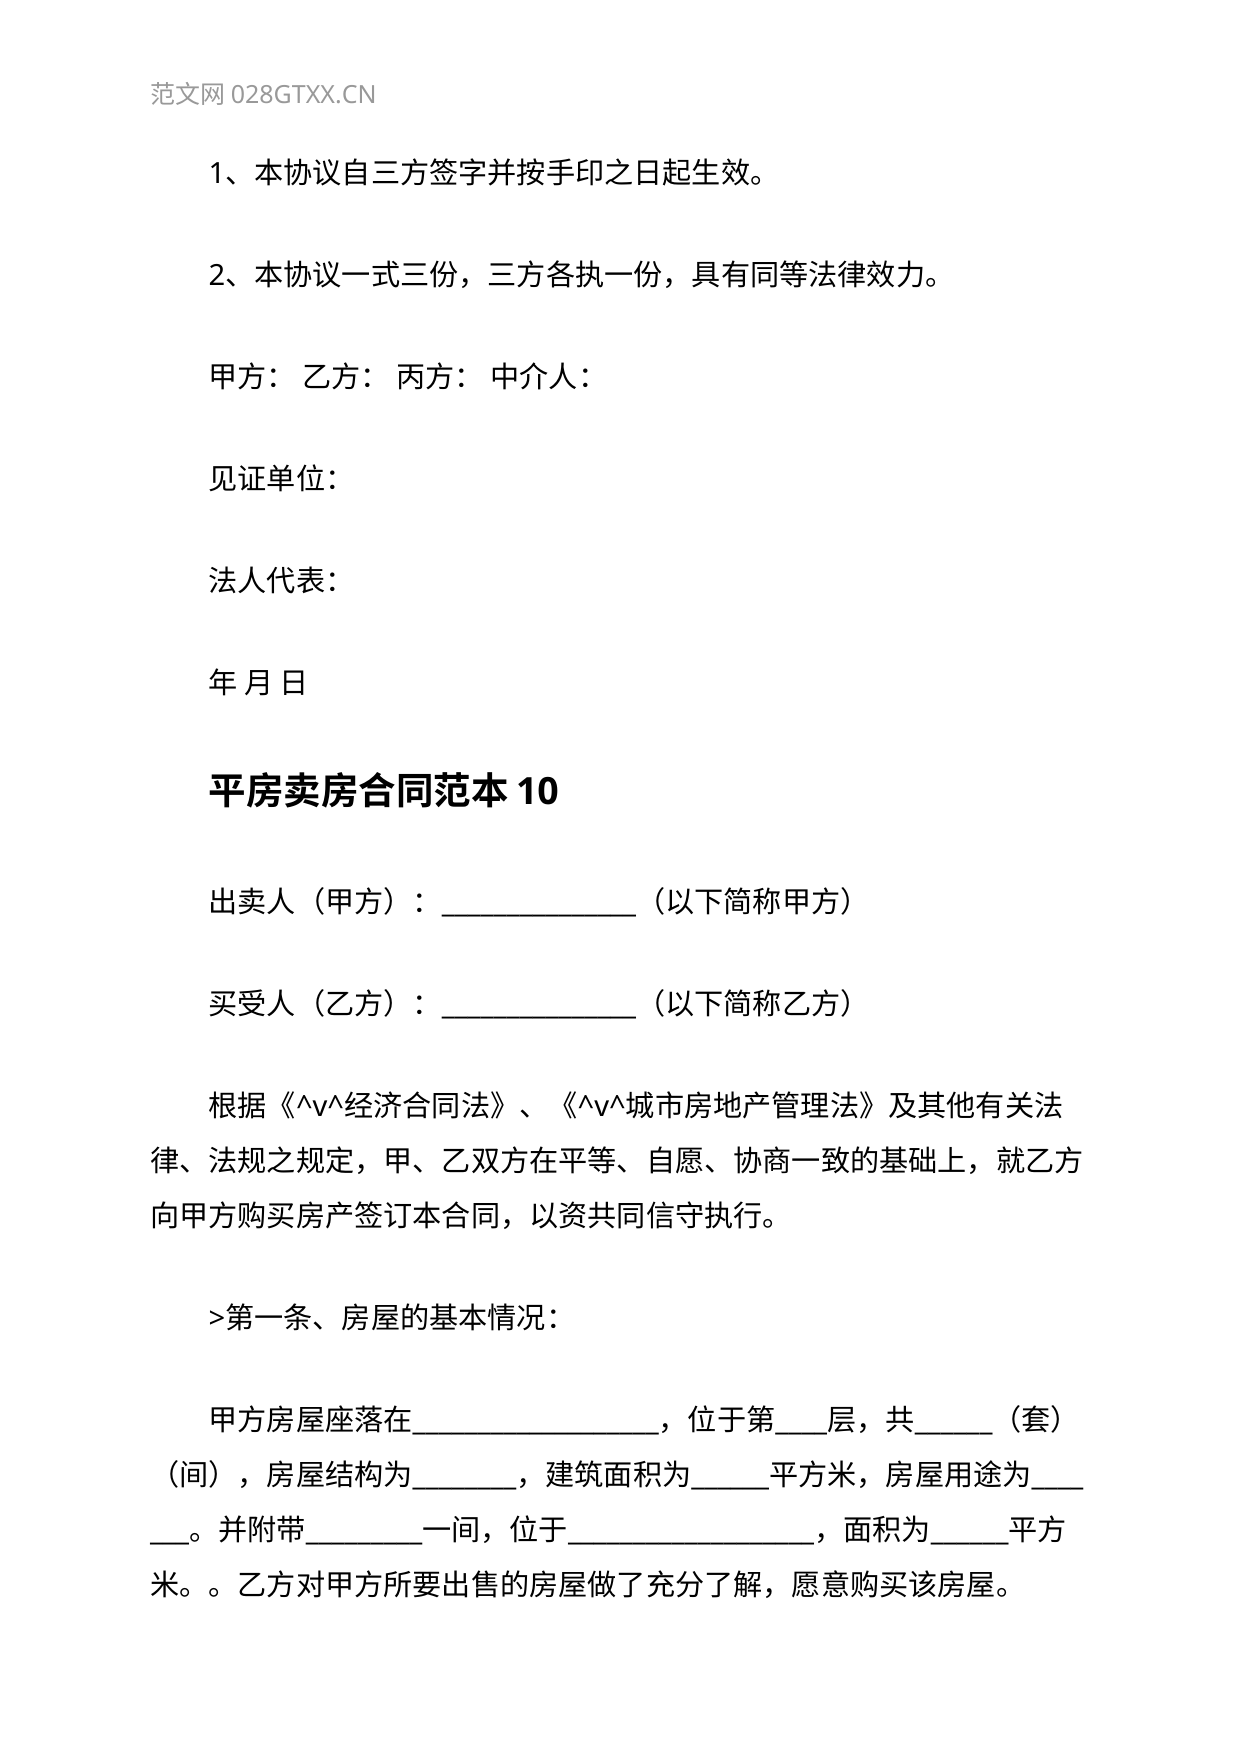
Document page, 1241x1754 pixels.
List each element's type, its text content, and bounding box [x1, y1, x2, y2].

text 根据《^v^经济合同法》、《^v^城市房地产管理法》及其他有关法律、法规之规定，甲、乙双方在平等、自愿、协商一致的基础上，就乙方向甲方购买房产签订本合同，以资共同信守执行。 [150, 1083, 1090, 1235]
text 1、本协议自三方签字并按手印之日起生效。 [150, 150, 1090, 192]
text 平房卖房合同范本10 [150, 761, 1090, 816]
text 见证单位： [150, 456, 1090, 498]
text 年 月 日 [150, 659, 1090, 702]
text 买受人（乙方）：_______________（以下简称乙方） [150, 981, 1090, 1023]
text 甲方房屋座落在___________________，位于第____层，共______（套）（间），房屋结构为________，建筑面积为______平方米，房屋用途为_______。并附带_________一间，位于___________________，面积为______平方米。。乙方对甲方所要出售的房屋做了充分了解，愿意购买该房屋。 [150, 1396, 1090, 1603]
text 2、本协议一式三份，三方各执一份，具有同等法律效力。 [150, 252, 1090, 294]
text 出卖人（甲方）：_______________（以下简称甲方） [150, 879, 1090, 921]
text 甲方： 乙方： 丙方： 中介人： [150, 354, 1090, 396]
text 法人代表： [150, 557, 1090, 600]
text >第一条、房屋的基本情况： [150, 1294, 1090, 1337]
